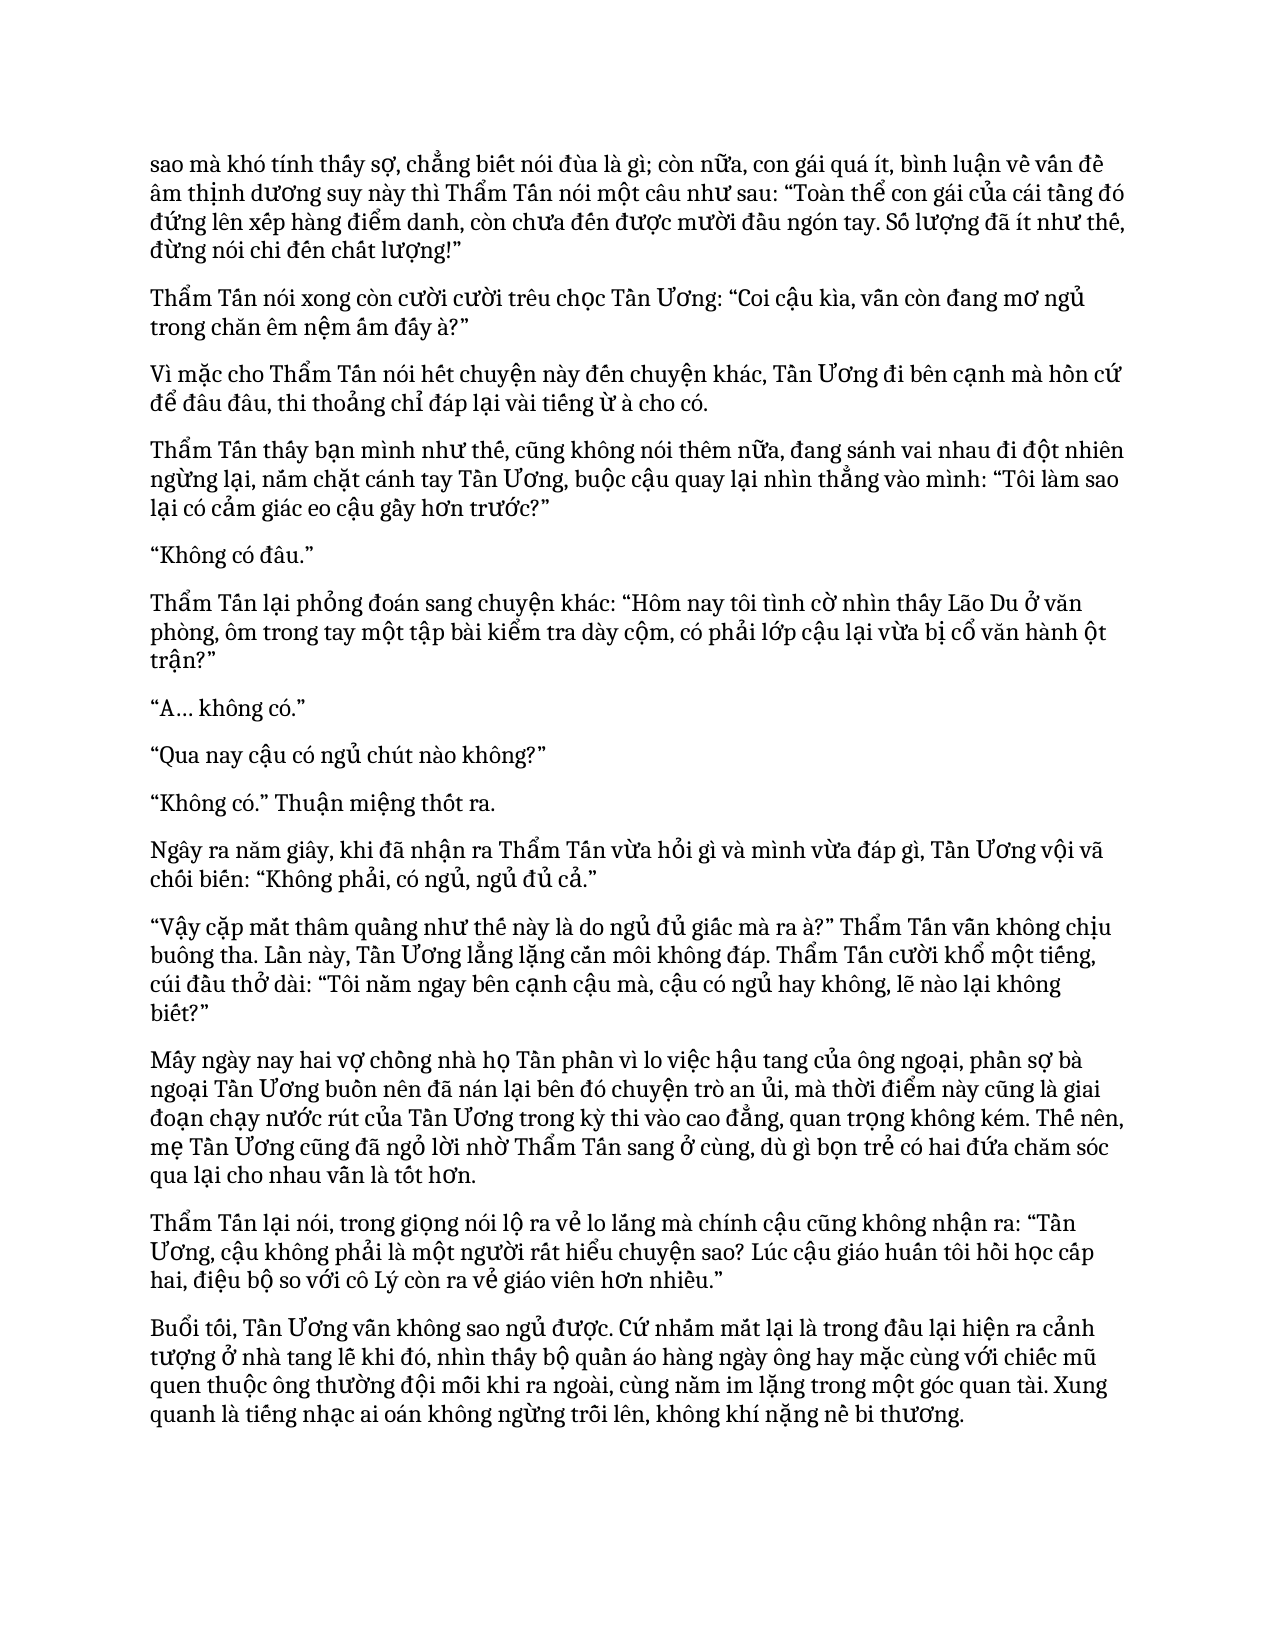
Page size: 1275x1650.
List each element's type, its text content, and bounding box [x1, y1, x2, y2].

text Thẩm Tấn nói xong còn cười cười trêu chọc Tần Ương: “Coi cậu kìa, vẫn còn đang mơ ngủ trong chăn êm nệm ấm đấy à?” [150, 284, 1125, 341]
text Thẩm Tấn lại phỏng đoán sang chuyện khác: “Hôm nay tôi tình cờ nhìn thấy Lão Du ở văn phòng, ôm trong tay một tập bài kiểm tra dày cộm, có phải lớp cậu lại vừa bị cổ văn hành ột trận?” [150, 589, 1125, 675]
text “Qua nay cậu có ngủ chút nào không?” [150, 741, 1125, 770]
text “Vậy cặp mắt thâm quầng như thế này là do ngủ đủ giấc mà ra à?” Thẩm Tấn vẫn không chịu buông tha. Lần này, Tần Ương lẳng lặng cắn môi không đáp. Thẩm Tấn cười khổ một tiếng, cúi đầu thở dài: “Tôi nằm ngay bên cạnh cậu mà, cậu có ngủ hay không, lẽ nào lại không biết?” [150, 912, 1125, 1027]
text “Không có đâu.” [150, 541, 1125, 570]
text Thẩm Tấn thấy bạn mình như thế, cũng không nói thêm nữa, đang sánh vai nhau đi đột nhiên ngừng lại, nắm chặt cánh tay Tần Ương, buộc cậu quay lại nhìn thẳng vào mình: “Tôi làm sao lại có cảm giác eo cậu gầy hơn trước?” [150, 436, 1125, 522]
text Thẩm Tấn lại nói, trong giọng nói lộ ra vẻ lo lắng mà chính cậu cũng không nhận ra: “Tần Ương, cậu không phải là một người rất hiểu chuyện sao? Lúc cậu giáo huấn tôi hồi học cấp hai, điệu bộ so với cô Lý còn ra vẻ giáo viên hơn nhiều.” [150, 1209, 1125, 1295]
text “A… không có.” [150, 694, 1125, 722]
text Buổi tối, Tần Ương vẫn không sao ngủ được. Cứ nhắm mắt lại là trong đầu lại hiện ra cảnh tượng ở nhà tang lễ khi đó, nhìn thấy bộ quần áo hàng ngày ông hay mặc cùng với chiếc mũ quen thuộc ông thường đội mỗi khi ra ngoài, cùng nằm im lặng trong một góc quan tài. Xung quanh là tiếng nhạc ai oán không ngừng trỗi lên, không khí nặng nề bi thương. [150, 1314, 1125, 1429]
text “Không có.” Thuận miệng thốt ra. [150, 789, 1125, 817]
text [150, 150, 1125, 265]
text Vì mặc cho Thẩm Tấn nói hết chuyện này đến chuyện khác, Tần Ương đi bên cạnh mà hồn cứ để đâu đâu, thi thoảng chỉ đáp lại vài tiếng ừ à cho có. [150, 360, 1125, 417]
text Ngây ra năm giây, khi đã nhận ra Thẩm Tấn vừa hỏi gì và mình vừa đáp gì, Tần Ương vội vã chối biến: “Không phải, có ngủ, ngủ đủ cả.” [150, 836, 1125, 894]
text Mấy ngày nay hai vợ chồng nhà họ Tần phần vì lo việc hậu tang của ông ngoại, phần sợ bà ngoại Tần Ương buồn nên đã nán lại bên đó chuyện trò an ủi, mà thời điểm này cũng là giai đoạn chạy nước rút của Tần Ương trong kỳ thi vào cao đẳng, quan trọng không kém. Thế nên, mẹ Tần Ương cũng đã ngỏ lời nhờ Thẩm Tấn sang ở cùng, dù gì bọn trẻ có hai đứa chăm sóc qua lại cho nhau vẫn là tốt hơn. [150, 1046, 1125, 1190]
